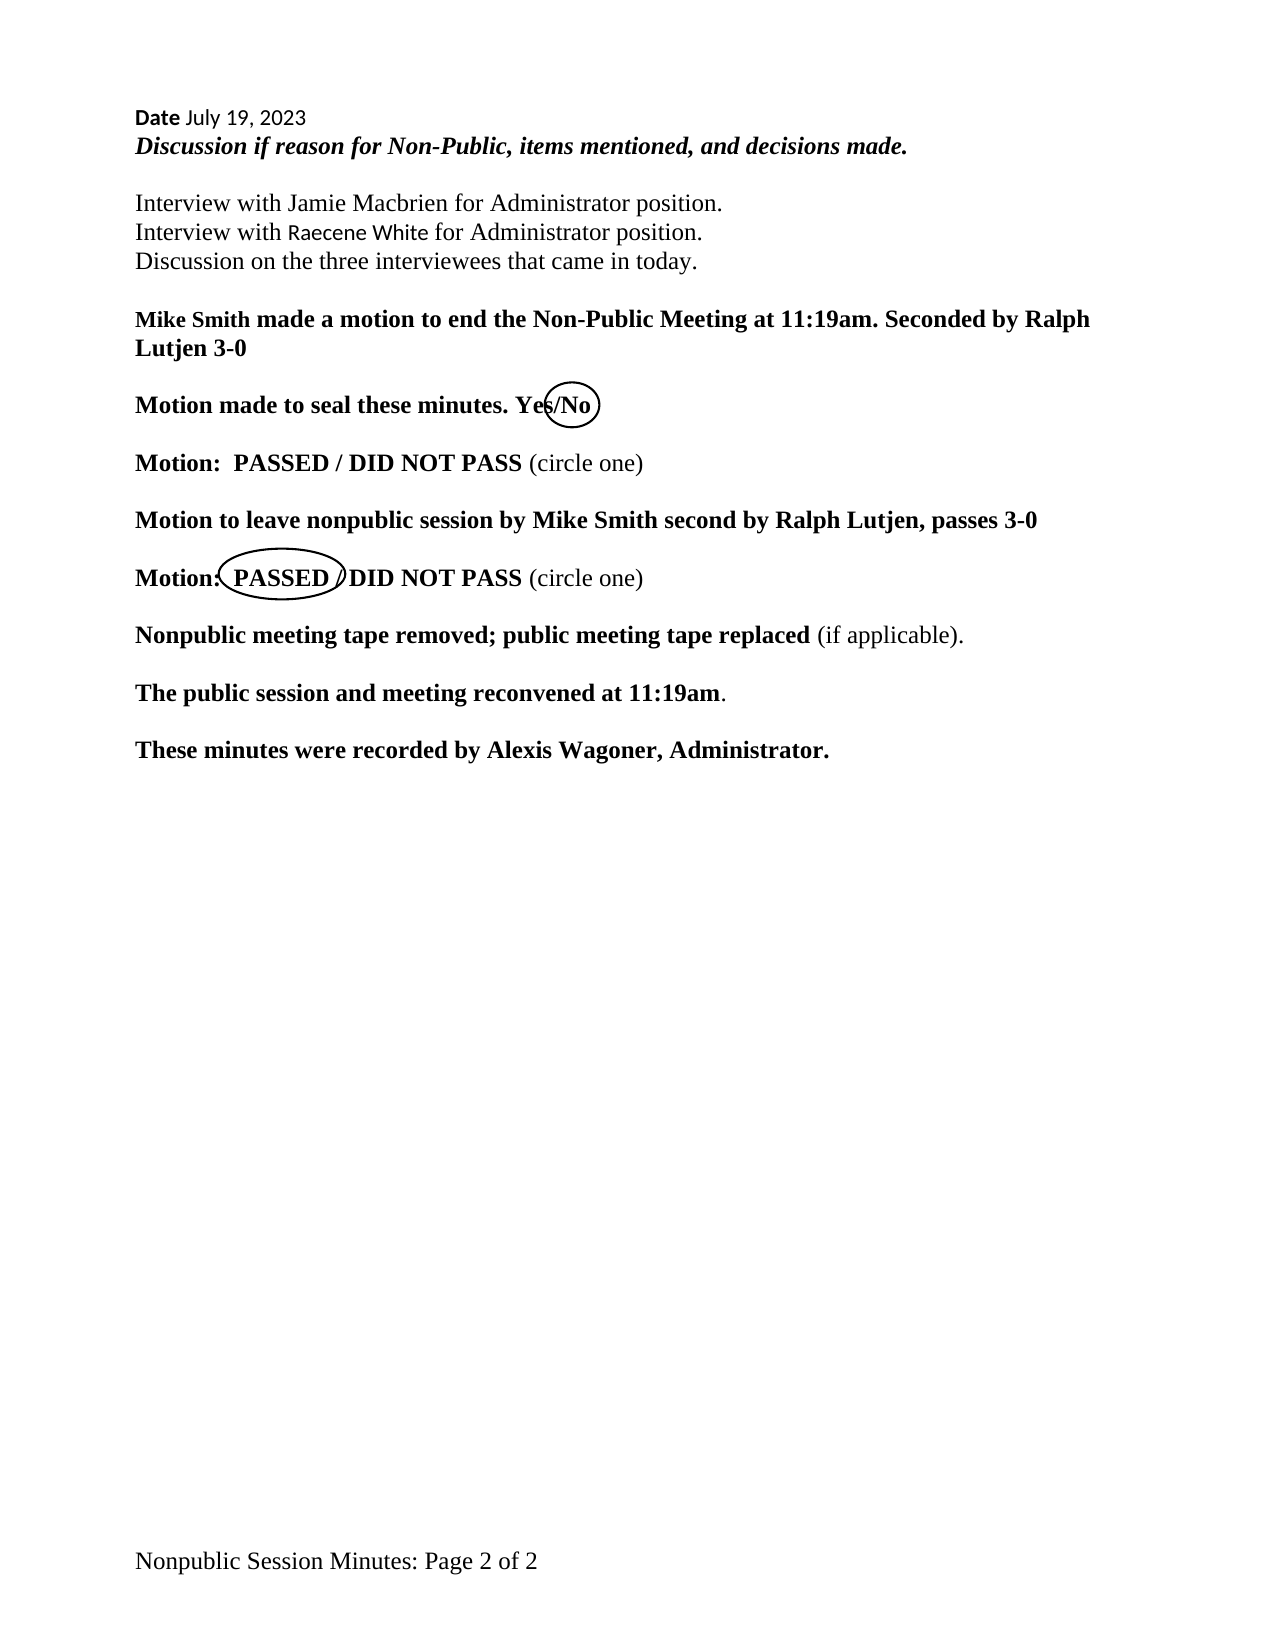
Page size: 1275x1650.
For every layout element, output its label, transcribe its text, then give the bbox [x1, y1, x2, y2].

text The public session and meeting reconvened at 11:19am. [135, 678, 1125, 706]
text Mike Smith made a motion to end the Non-Public Meeting at 11:19am. Seconded by Ralph Lutjen 3-0 [135, 304, 1125, 361]
text Nonpublic meeting tape removed; public meeting tape replaced (if applicable). [135, 620, 1125, 649]
text Motion: PASSED / DID NOT PASS (circle one) [135, 563, 1125, 591]
text Motion made to seal these minutes. Yes/No [135, 390, 1125, 419]
text Motion: PASSED / DID NOT PASS (circle one) [135, 448, 1125, 476]
text Interview with Raecene White for Administrator position. [135, 217, 1125, 246]
text Date July 19, 2023 [135, 103, 1125, 131]
text Discussion on the three interviewees that came in today. [135, 246, 1125, 275]
text These minutes were recorded by Alexis Wagoner, Administrator. [135, 735, 1125, 764]
text Discussion if reason for Non-Public, items mentioned, and decisions made. [135, 131, 1125, 160]
text Motion to leave nonpublic session by Mike Smith second by Ralph Lutjen, passes 3-0 [135, 505, 1125, 534]
text Interview with Jamie Macbrien for Administrator position. [135, 188, 1125, 217]
